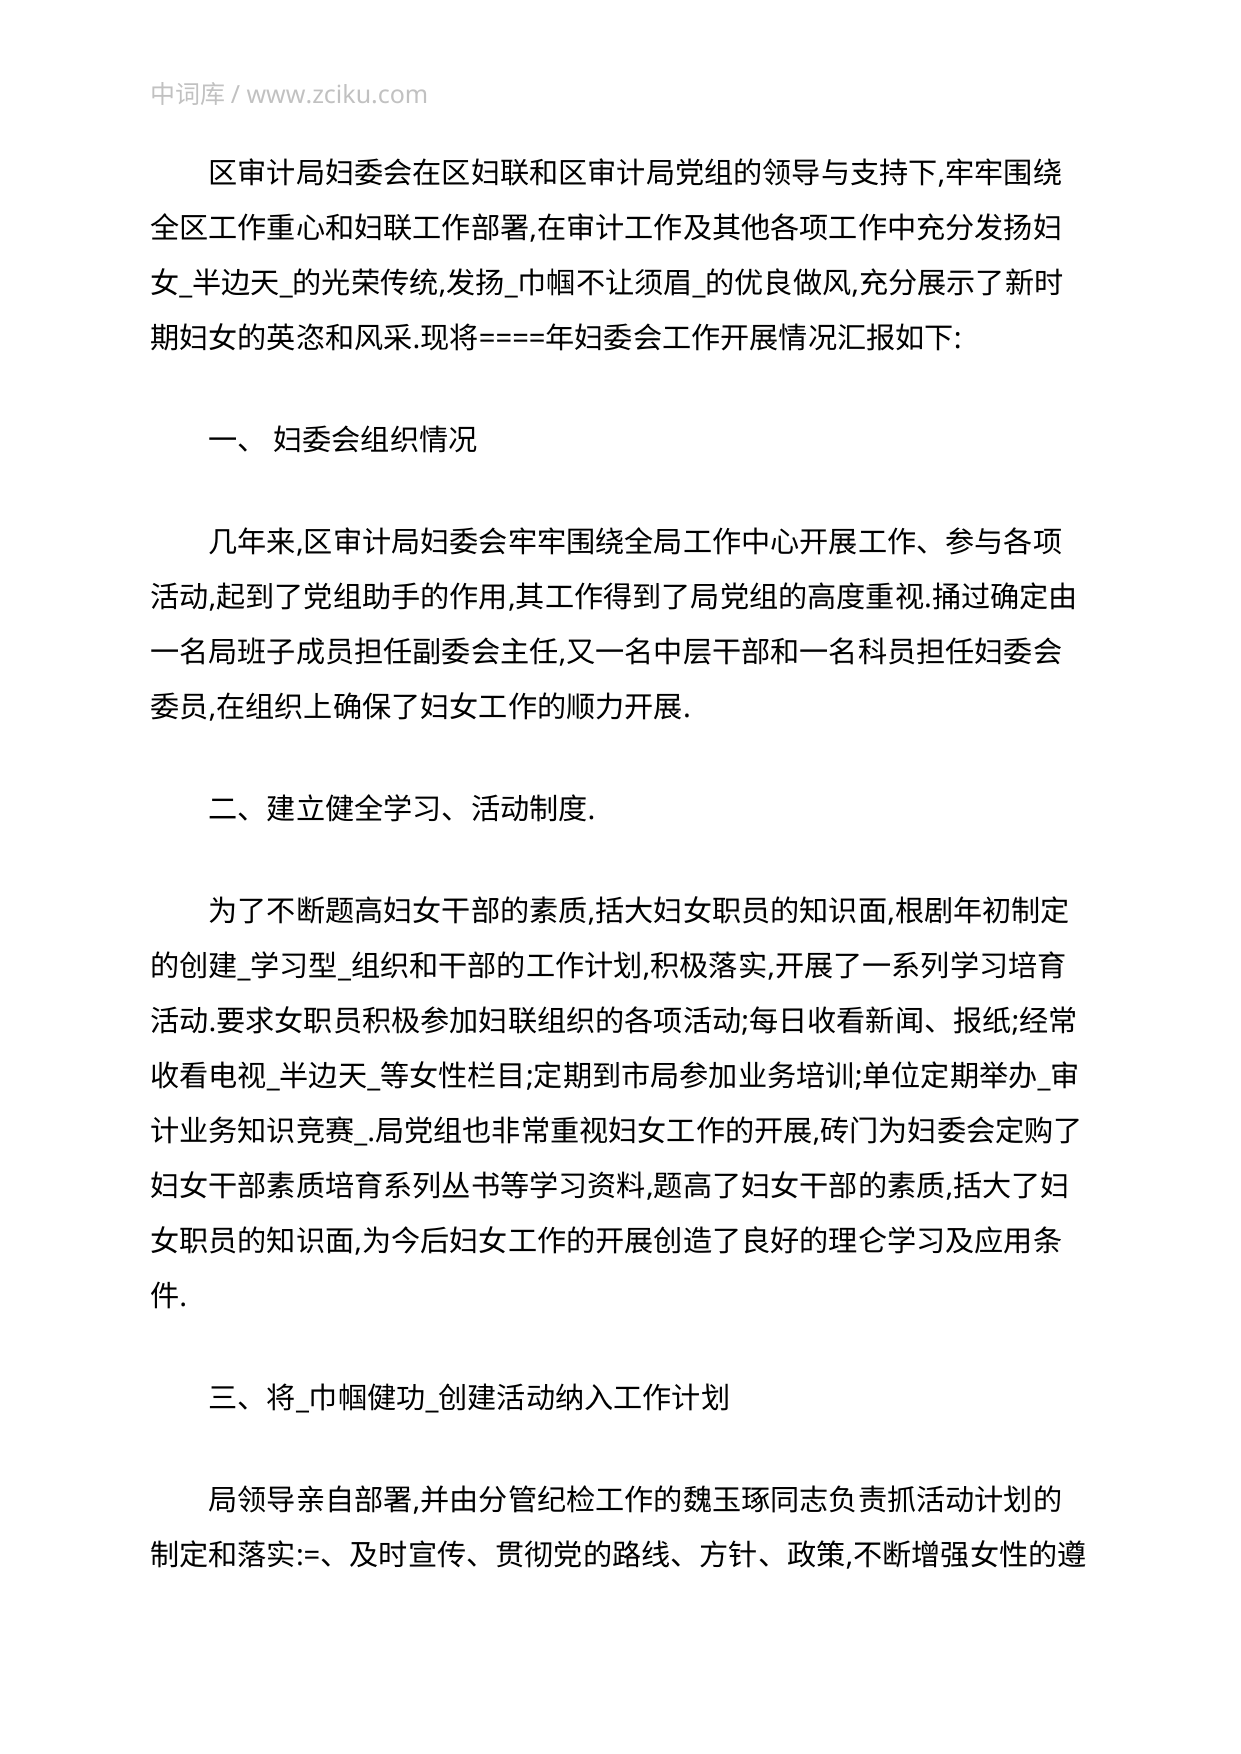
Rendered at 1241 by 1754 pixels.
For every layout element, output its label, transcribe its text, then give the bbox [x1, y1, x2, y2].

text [150, 1477, 1090, 1574]
text 三、将_巾帼健功_创建活动纳入工作计划 [150, 1375, 1090, 1417]
text 为了不断题高妇女干部的素质,括大妇女职员的知识面,根剧年初制定的创建_学习型_组织和干部的工作计划,积极落实,开展了一系列学习培育活动.要求女职员积极参加妇联组织的各项活动;每日收看新闻、报纸;经常收看电视_半边天_等女性栏目;定期到市局参加业务培训;单位定期举办_审计业务知识竞赛_.局党组也非常重视妇女工作的开展,砖门为妇委会定购了妇女干部素质培育系列丛书等学习资料,题高了妇女干部的素质,括大了妇女职员的知识面,为今后妇女工作的开展创造了良好的理仑学习及应用条件. [150, 888, 1090, 1315]
text 二、建立健全学习、活动制度. [150, 786, 1090, 828]
text 区审计局妇委会在区妇联和区审计局党组的领导与支持下,牢牢围绕全区工作重心和妇联工作部署,在审计工作及其他各项工作中充分发扬妇女_半边天_的光荣传统,发扬_巾帼不让须眉_的优良做风,充分展示了新时期妇女的英恣和风采.现将====年妇委会工作开展情况汇报如下: [150, 150, 1090, 357]
text 一、 妇委会组织情况 [150, 417, 1090, 459]
text 几年来,区审计局妇委会牢牢围绕全局工作中心开展工作、参与各项活动,起到了党组助手的作用,其工作得到了局党组的高度重视.捅过确定由一名局班子成员担任副委会主任,又一名中层干部和一名科员担任妇委会委员,在组织上确保了妇女工作的顺力开展. [150, 519, 1090, 726]
